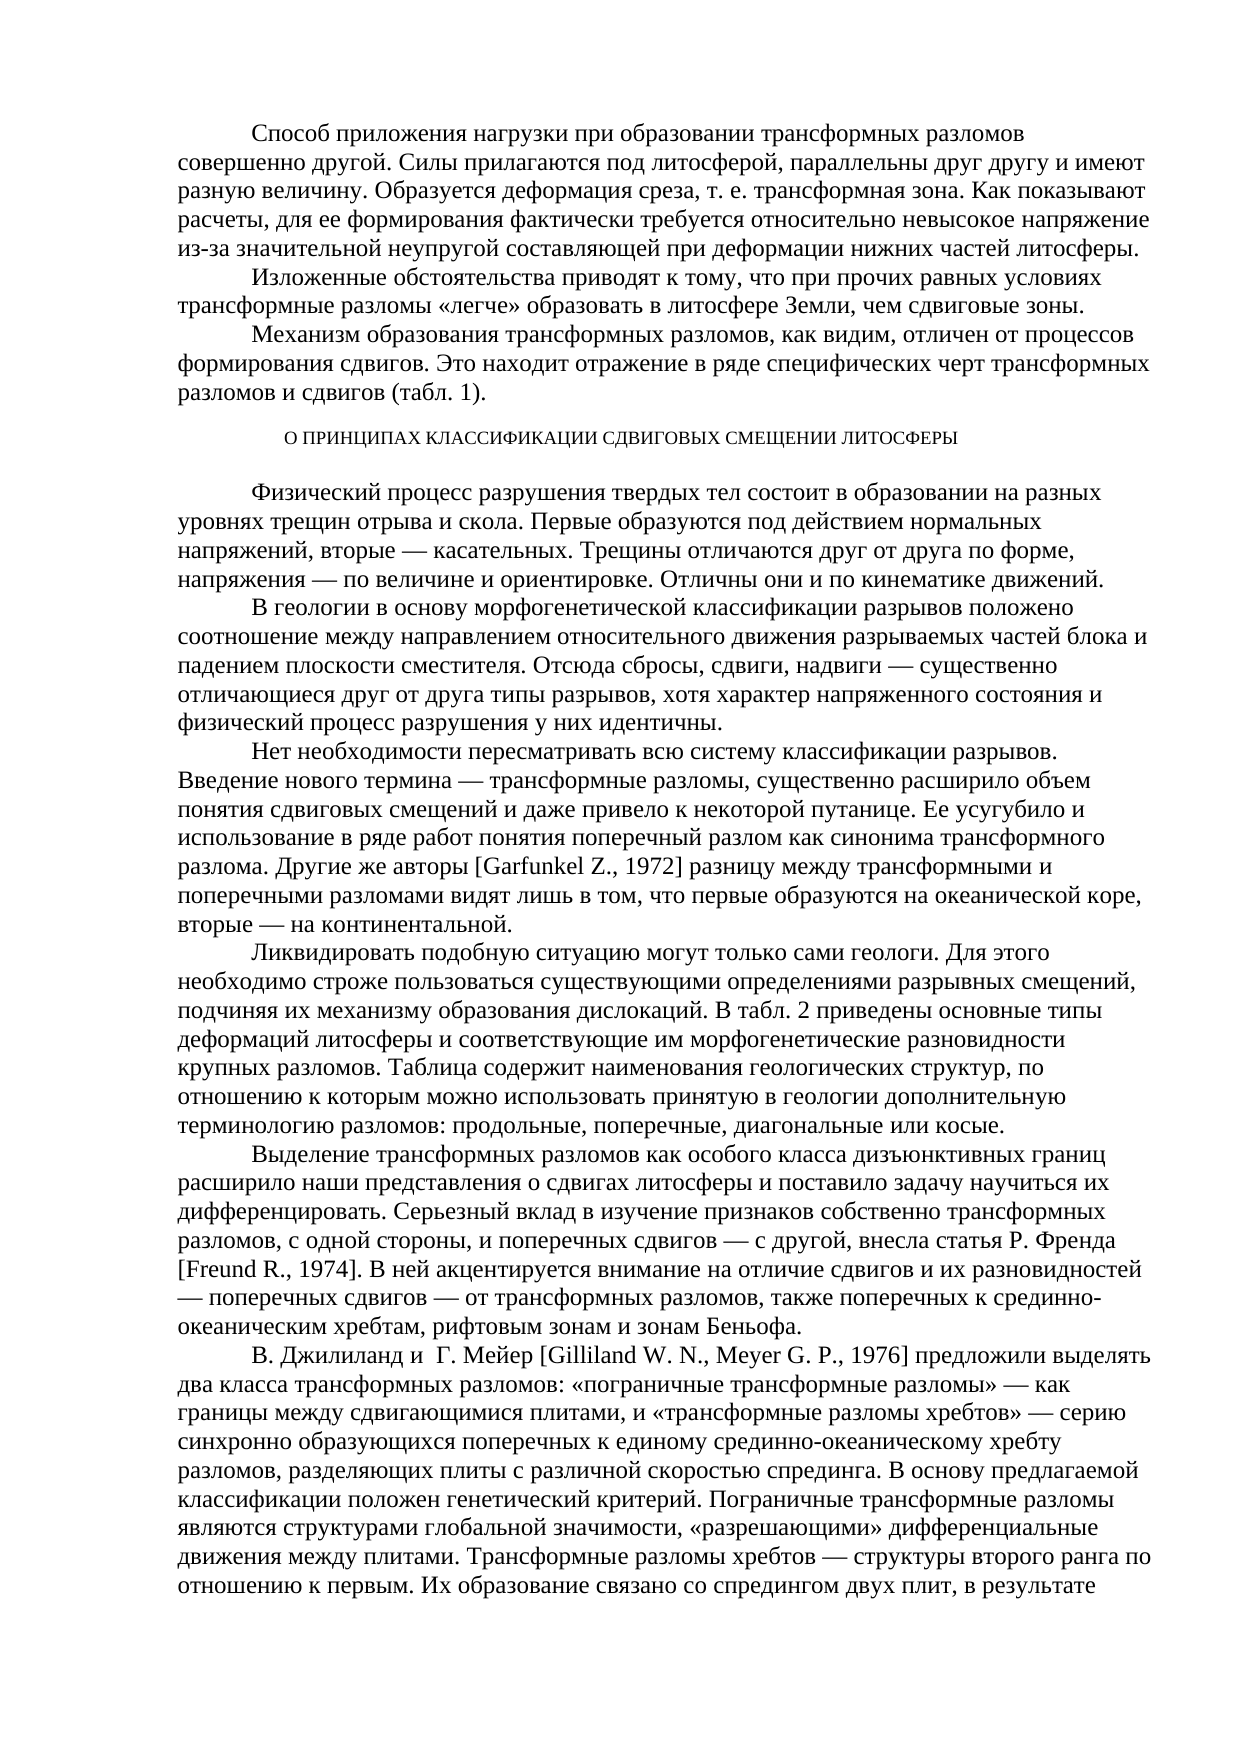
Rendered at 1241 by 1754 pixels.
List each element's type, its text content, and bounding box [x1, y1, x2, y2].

text Способ приложения нагрузки при образовании трансформных разломов совершенно другой. Силы прилагаются под литосферой, параллельны друг другу и имеют разную величину. Образуется деформация среза, т. е. трансформная зона. Как показывают расчеты, для ее формирования фактически требуется относительно невысокое напряжение из-за значительной неупругой составляющей при деформации нижних частей литосферы. [177, 118, 1152, 262]
text Ликвидировать подобную ситуацию могут только сами геологи. Для этого необходимо строже пользоваться существующими определениями разрывных смещений, подчиняя их механизму образования дислокаций. В табл. 2 приведены основные типы деформаций литосферы и соответствующие им морфогенетические разновидности крупных разломов. Таблица содержит наименования геологических структур, по отношению к которым можно использовать принятую в геологии дополнительную терминологию разломов: продольные, поперечные, диагональные или косые. [177, 937, 1152, 1139]
text Физический процесс разрушения твердых тел состоит в образовании на разных уровнях трещин отрыва и скола. Первые образуются под действием нормальных напряжений, вторые — касательных. Трещины отличаются друг от друга по форме, напряжения — по величине и ориентировке. Отличны они и по кинематике движений. [177, 477, 1152, 592]
text В. Джилиланд и Г. Мейер [Gilliland W. N., Meyer G. P., 1976] предложили выделять два класса трансформных разломов: «пограничные трансформные разломы» — как границы между сдвигающимися плитами, и «трансформные разломы хребтов» — серию синхронно образующихся поперечных к единому срединно-океаническому хребту разломов, разделяющих плиты с различной скоростью спрединга. В основу предлагаемой классификации положен генетический критерий. Пограничные трансформные разломы являются структурами глобальной значимости, «разрешающими» дифференциальные движения между плитами. Трансформные разломы хребтов — структуры второго ранга по отношению к первым. Их образование связано со спредингом двух плит, в результате [177, 1340, 1152, 1599]
text Изложенные обстоятельства приводят к тому, что при прочих равных условиях трансформные разломы «легче» образовать в литосфере Земли, чем сдвиговые зоны. [177, 262, 1152, 319]
text О ПРИНЦИПАХ КЛАССИФИКАЦИИ СДВИГОВЫХ СМЕЩЕНИИ ЛИТОСФЕРЫ [177, 427, 1152, 449]
text Выделение трансформных разломов как особого класса дизъюнктивных границ расширило наши представления о сдвигах литосферы и поставило задачу научиться их дифференцировать. Серьезный вклад в изучение признаков собственно трансформных разломов, с одной стороны, и поперечных сдвигов — с другой, внесла статья Р. Френда [Freund R., 1974]. В ней акцентируется внимание на отличие сдвигов и их разновидностей — поперечных сдвигов — от трансформных разломов, также поперечных к срединно-океаническим хребтам, рифтовым зонам и зонам Беньофа. [177, 1139, 1152, 1340]
text В геологии в основу морфогенетической классификации разрывов положено соотношение между направлением относительного движения разрываемых частей блока и падением плоскости сместителя. Отсюда сбросы, сдвиги, надвиги — существенно отличающиеся друг от друга типы разрывов, хотя характер напряженного состояния и физический процесс разрушения у них идентичны. [177, 592, 1152, 736]
text Механизм образования трансформных разломов, как видим, отличен от процессов формирования сдвигов. Это находит отражение в ряде специфических черт трансформных разломов и сдвигов (табл. 1). [177, 319, 1152, 406]
text Нет необходимости пересматривать всю систему классификации разрывов. Введение нового термина — трансформные разломы, существенно расширило объем понятия сдвиговых смещений и даже привело к некоторой путанице. Ее усугубило и использование в ряде работ понятия поперечный разлом как синонима трансформного разлома. Другие же авторы [Garfunkel Z., 1972] разницу между трансформными и поперечными разломами видят лишь в том, что первые образуются на океанической коре, вторые — на континентальной. [177, 736, 1152, 937]
